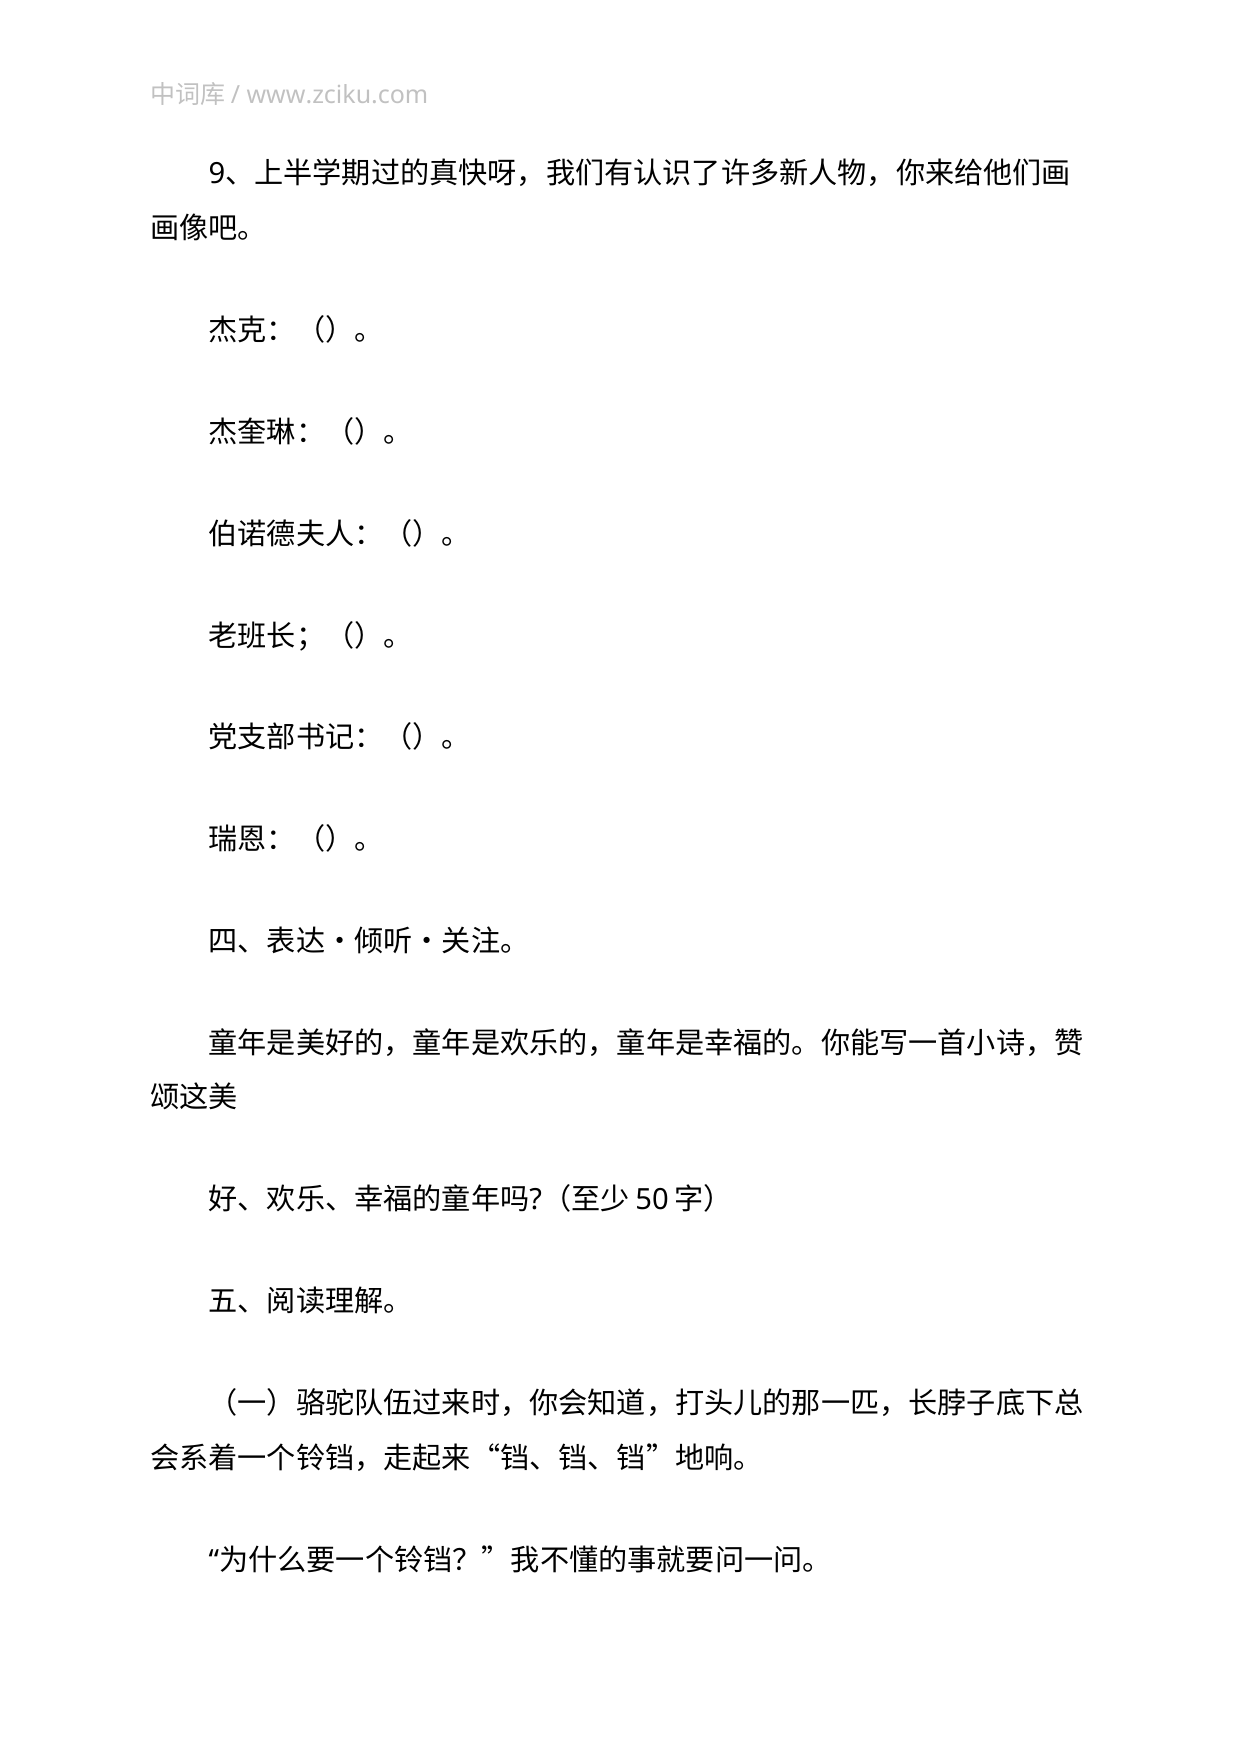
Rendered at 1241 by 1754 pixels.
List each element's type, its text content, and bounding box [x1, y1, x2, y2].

text 好、欢乐、幸福的童年吗?（至少50字） [150, 1176, 1090, 1218]
text 杰奎琳：（）。 [150, 408, 1090, 451]
text 杰克：（）。 [150, 307, 1090, 349]
text 党支部书记：（）。 [150, 714, 1090, 756]
text 五、阅读理解。 [150, 1278, 1090, 1320]
text 老班长；（）。 [150, 612, 1090, 654]
text “为什么要一个铃铛？”我不懂的事就要问一问。 [150, 1536, 1090, 1579]
text 童年是美好的，童年是欢乐的，童年是幸福的。你能写一首小诗，赞颂这美 [150, 1019, 1090, 1116]
text 瑞恩：（）。 [150, 816, 1090, 858]
text （一）骆驼队伍过来时，你会知道，打头儿的那一匹，长脖子底下总会系着一个铃铛，走起来“铛、铛、铛”地响。 [150, 1379, 1090, 1477]
text 四、表达•倾听•关注。 [150, 917, 1090, 960]
text 9、上半学期过的真快呀，我们有认识了许多新人物，你来给他们画画像吧。 [150, 150, 1090, 247]
text 伯诺德夫人：（）。 [150, 510, 1090, 553]
